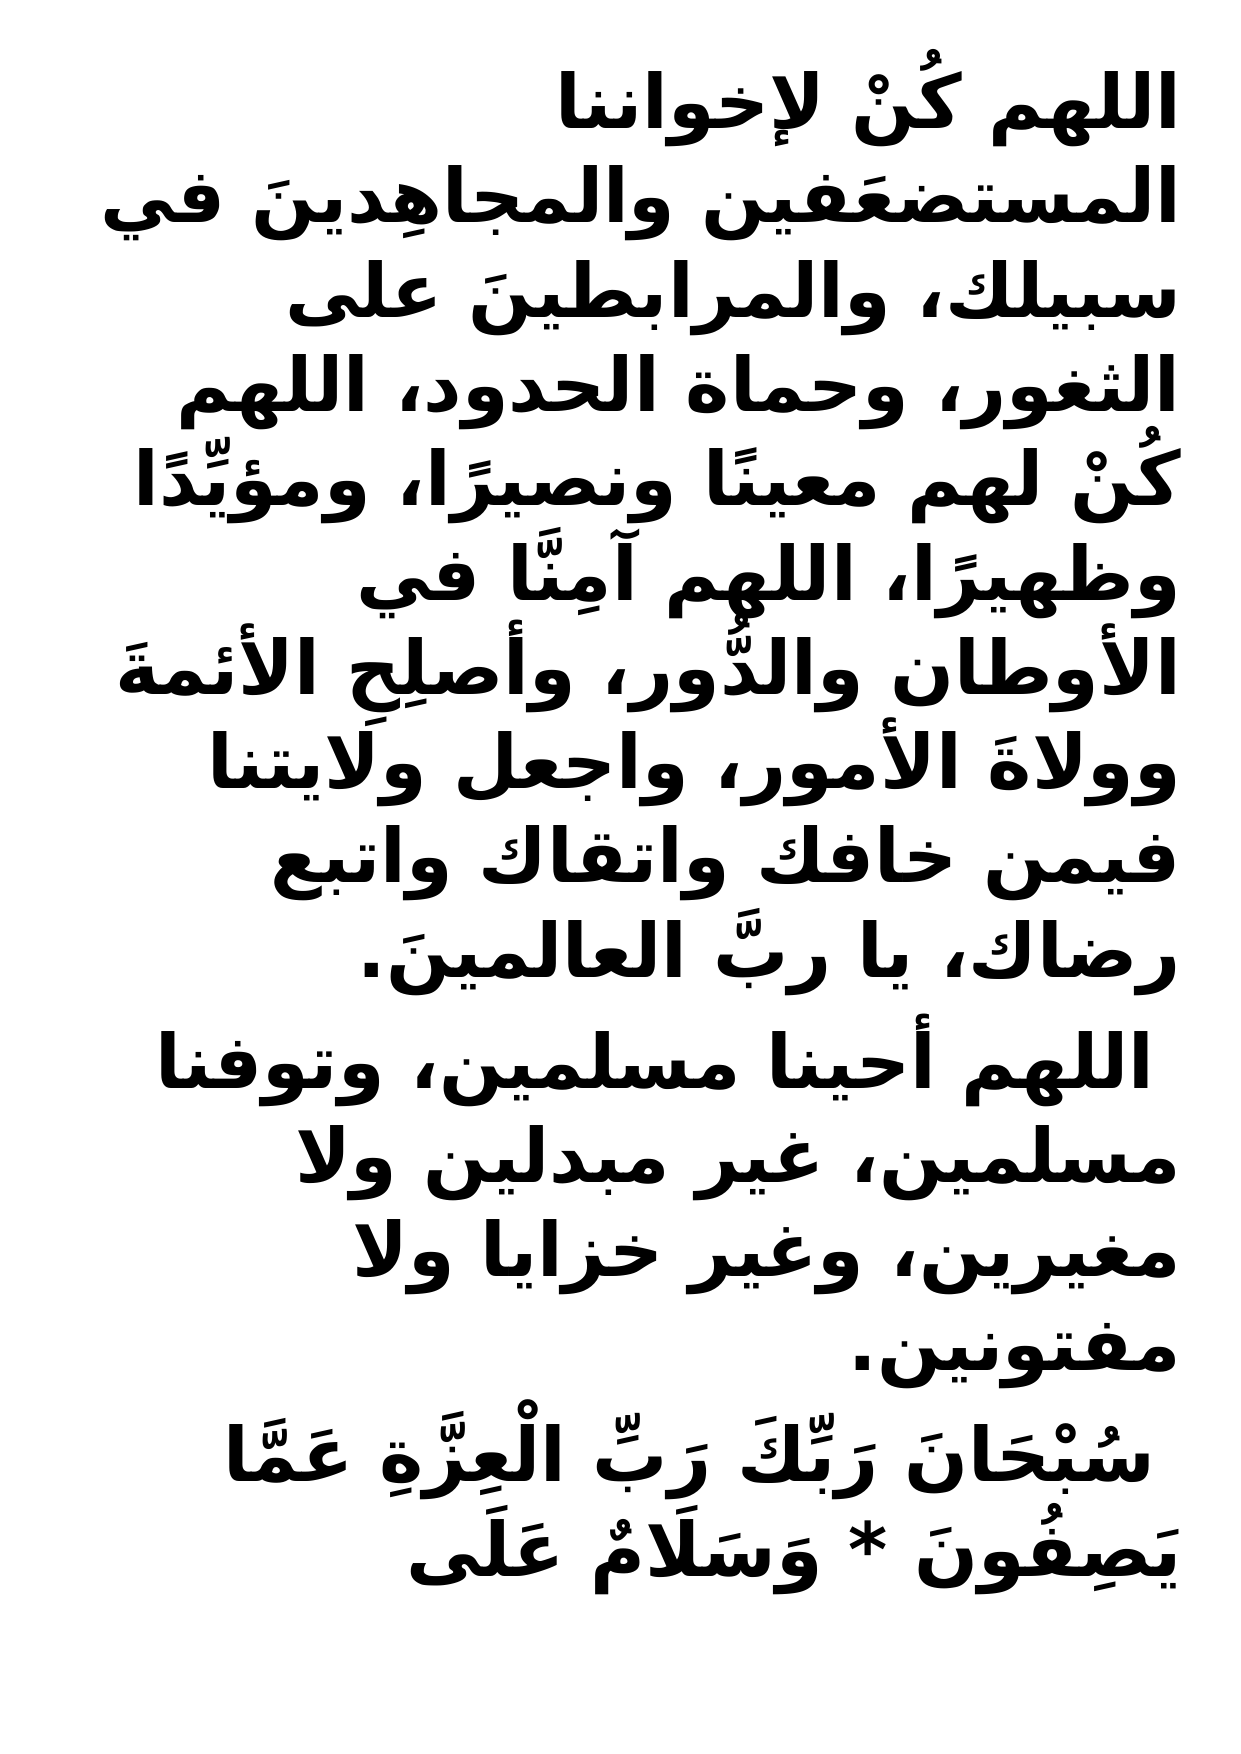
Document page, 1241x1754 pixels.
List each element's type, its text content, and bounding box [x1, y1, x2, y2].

text اللهم كُنْ لإخواننا المستضعَفين والمجاهِدينَ في سبيلك، والمرابطينَ على الثغور، وحماة الحدود، اللهم كُنْ لهم معينًا ونصيرًا، ومؤيِّدًا وظهيرًا، اللهم آمِنَّا في الأوطان والدُّور، وأصلِحِ الأئمةَ وولاةَ الأمور، واجعل ولايتنا فيمن خافك واتقاك واتبع رضاك، يا ربَّ العالمينَ. [59, 59, 1181, 995]
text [59, 1412, 1181, 1594]
text اللهم أحينا مسلمين، وتوفنا مسلمين، غير مبدلين ولا مغيرين، وغير خزايا ولا مفتونين. [59, 1018, 1181, 1388]
